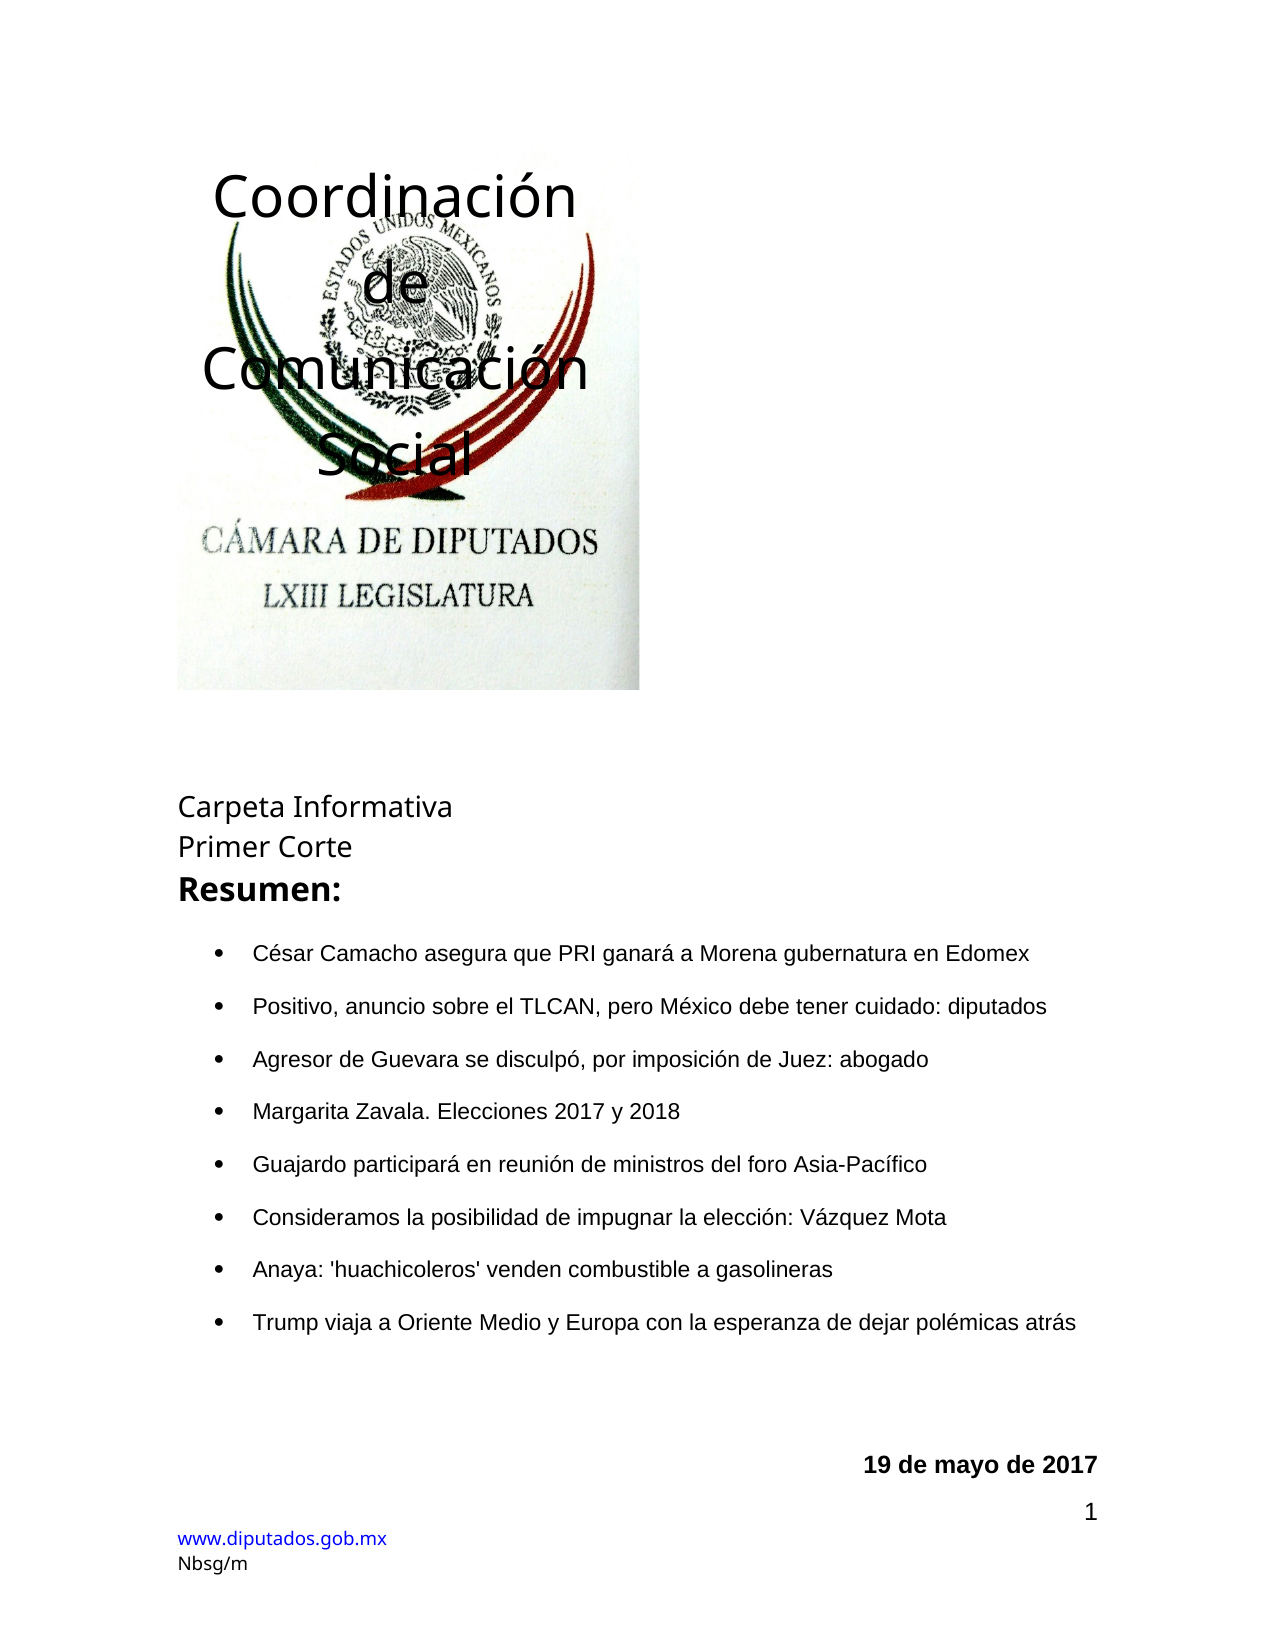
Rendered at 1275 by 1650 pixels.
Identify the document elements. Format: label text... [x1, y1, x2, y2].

list Consideramos la posibilidad de impugnar la elección: Vázquez Mota [215, 1204, 1098, 1230]
text Resumen: [177, 866, 1098, 911]
text 19 de mayo de 2017 [177, 1451, 1098, 1479]
text Carpeta Informativa [177, 787, 1098, 826]
list Guajardo participará en reunión de ministros del foro Asia-Pacífico [215, 1151, 1098, 1177]
list Agresor de Guevara se disculpó, por imposición de Juez: abogado [215, 1046, 1098, 1072]
text Primer Corte [177, 826, 1098, 866]
list César Camacho asegura que PRI ganará a Morena gubernatura en Edomex [215, 940, 1098, 967]
picture [177, 147, 640, 690]
list Positivo, anuncio sobre el TLCAN, pero México debe tener cuidado: diputados [215, 993, 1098, 1019]
list Margarita Zavala. Elecciones 2017 y 2018 [215, 1098, 1098, 1125]
list Anaya: 'huachicoleros' venden combustible a gasolineras [215, 1256, 1098, 1283]
list Trump viaja a Oriente Medio y Europa con la esperanza de dejar polémicas atrás [215, 1309, 1098, 1336]
